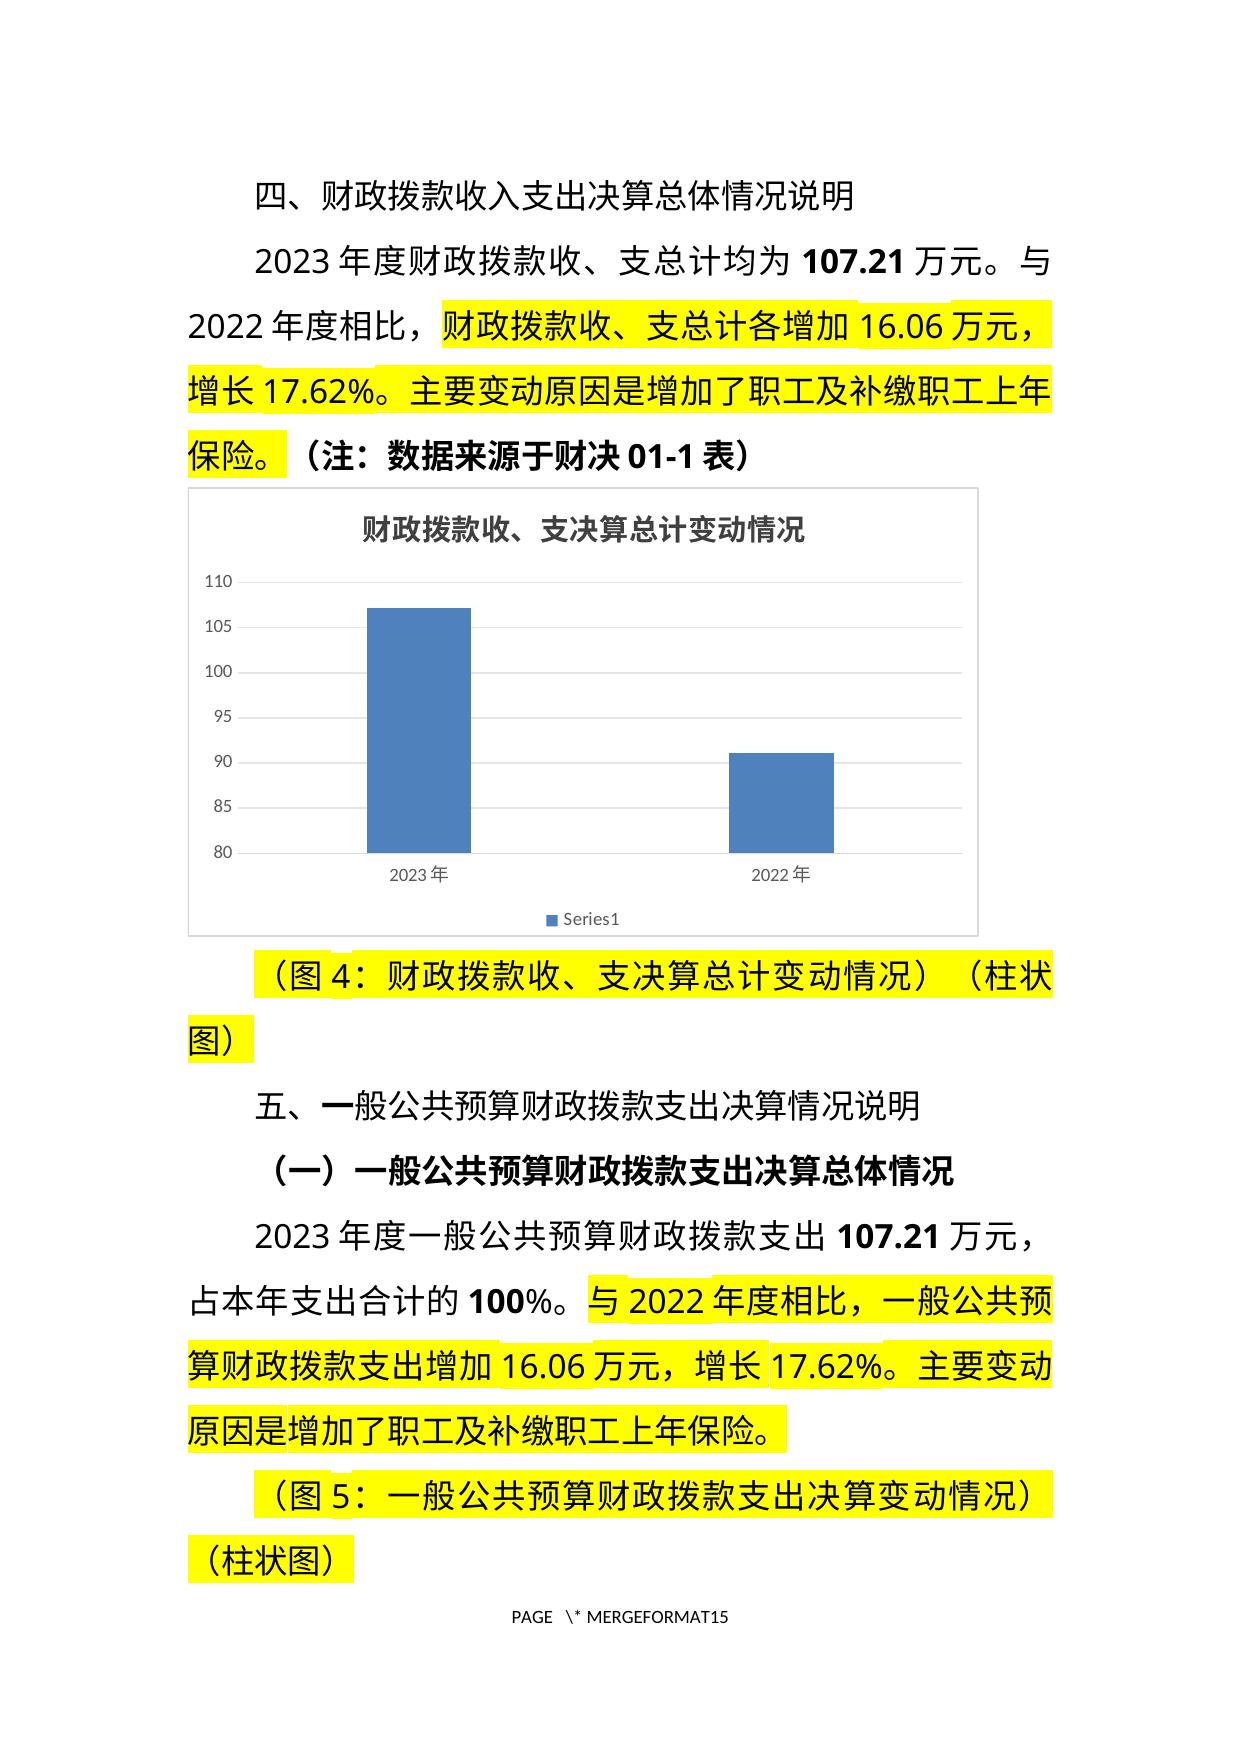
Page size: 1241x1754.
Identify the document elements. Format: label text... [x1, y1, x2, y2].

text （图4：财政拨款收、支决算总计变动情况）（柱状图） [187, 942, 1053, 1072]
text 四、财政拨款收入支出决算总体情况说明 [187, 162, 1053, 227]
text 2023年度一般公共预算财政拨款支出107.21万元，占本年支出合计的100%。与2022年度相比，一般公共预算财政拨款支出增加16.06万元，增长17.62%。主要变动原因是增加了职工及补缴职工上年保险。 [187, 1202, 1053, 1462]
text 五、一般公共预算财政拨款支出决算情况说明 [187, 1072, 1053, 1137]
text 2023年度财政拨款收、支总计均为107.21万元。与2022年度相比，财政拨款收、支总计各增加16.06万元，增长17.62%。主要变动原因是增加了职工及补缴职工上年保险。（注：数据来源于财决01-1表） [187, 227, 1053, 487]
text （图5：一般公共预算财政拨款支出决算变动情况）（柱状图） [187, 1462, 1053, 1592]
text （一）一般公共预算财政拨款支出决算总体情况 [187, 1137, 1053, 1202]
